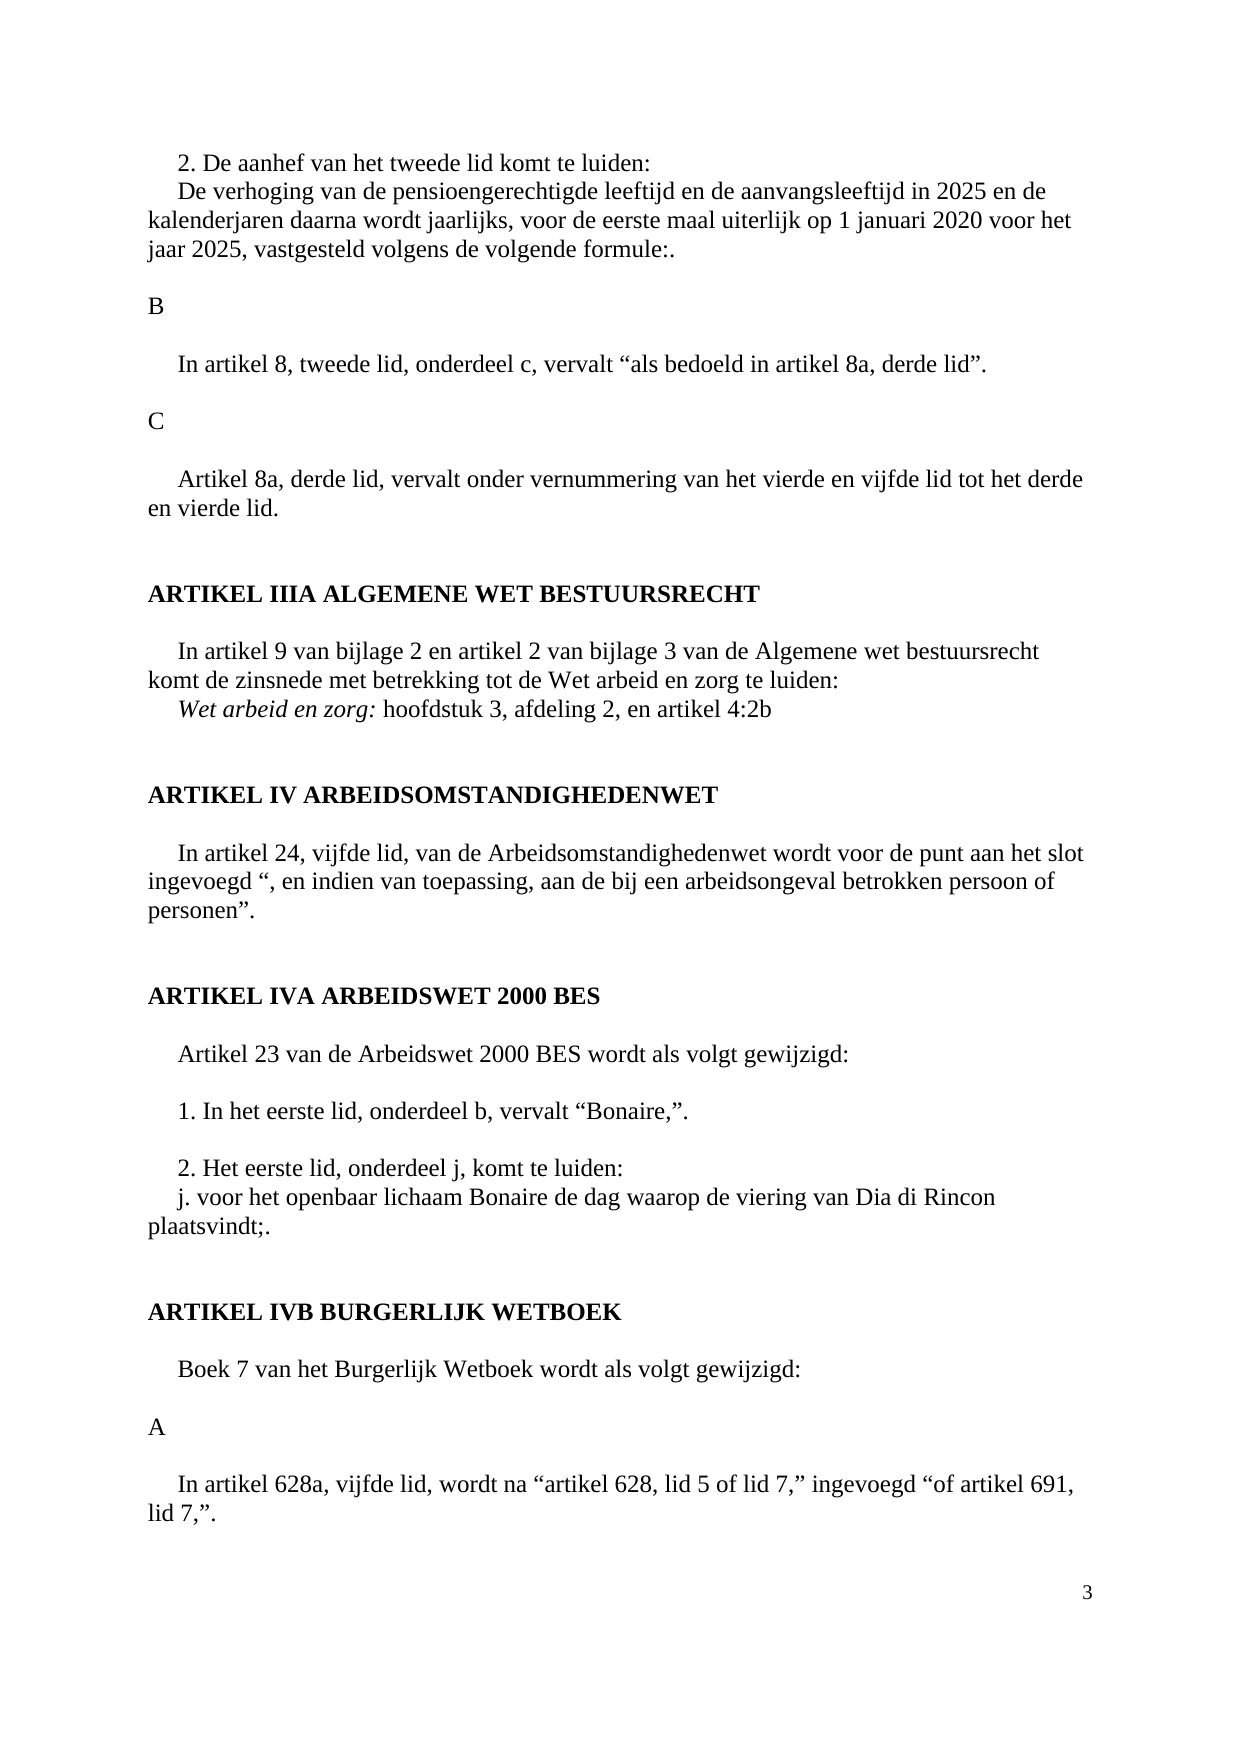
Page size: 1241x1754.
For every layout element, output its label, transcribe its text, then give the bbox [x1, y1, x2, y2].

text ARTIKEL IVB BURGERLIJK WETBOEK [148, 1297, 1092, 1326]
text Wet arbeid en zorg: hoofdstuk 3, afdeling 2, en artikel 4:2b [148, 694, 1092, 723]
text B [148, 291, 1092, 320]
text ARTIKEL IV ARBEIDSOMSTANDIGHEDENWET [148, 780, 1092, 809]
text ARTIKEL IVA ARBEIDSWET 2000 BES [148, 981, 1092, 1010]
text 1. In het eerste lid, onderdeel b, vervalt “Bonaire,”. [148, 1096, 1092, 1153]
text ARTIKEL IIIA ALGEMENE WET BESTUURSRECHT [148, 579, 1092, 608]
text De verhoging van de pensioengerechtigde leeftijd en de aanvangsleeftijd in 2025 en de kalenderjaren daarna wordt jaarlijks, voor de eerste maal uiterlijk op 1 januari 2020 voor het jaar 2025, vastgesteld volgens de volgende formule:. [148, 176, 1092, 263]
text A [148, 1412, 1092, 1441]
text In artikel 9 van bijlage 2 en artikel 2 van bijlage 3 van de Algemene wet bestuursrecht komt de zinsnede met betrekking tot de Wet arbeid en zorg te luiden: [148, 636, 1092, 694]
text 2. De aanhef van het tweede lid komt te luiden: [148, 148, 1092, 176]
text In artikel 24, vijfde lid, van de Arbeidsomstandighedenwet wordt voor de punt aan het slot ingevoegd “, en indien van toepassing, aan de bij een arbeidsongeval betrokken persoon of personen”. [148, 838, 1092, 924]
text Boek 7 van het Burgerlijk Wetboek wordt als volgt gewijzigd: [148, 1354, 1092, 1383]
text 2. Het eerste lid, onderdeel j, komt te luiden: [148, 1153, 1092, 1182]
text In artikel 628a, vijfde lid, wordt na “artikel 628, lid 5 of lid 7,” ingevoegd “of artikel 691, lid 7,”. [148, 1469, 1092, 1527]
text In artikel 8, tweede lid, onderdeel c, vervalt “als bedoeld in artikel 8a, derde lid”. [148, 349, 1092, 378]
text Artikel 23 van de Arbeidswet 2000 BES wordt als volgt gewijzigd: [148, 1039, 1092, 1096]
text Artikel 8a, derde lid, vervalt onder vernummering van het vierde en vijfde lid tot het derde en vierde lid. [148, 464, 1092, 521]
text C [148, 406, 1092, 435]
text j. voor het openbaar lichaam Bonaire de dag waarop de viering van Dia di Rincon plaatsvindt;. [148, 1182, 1092, 1239]
